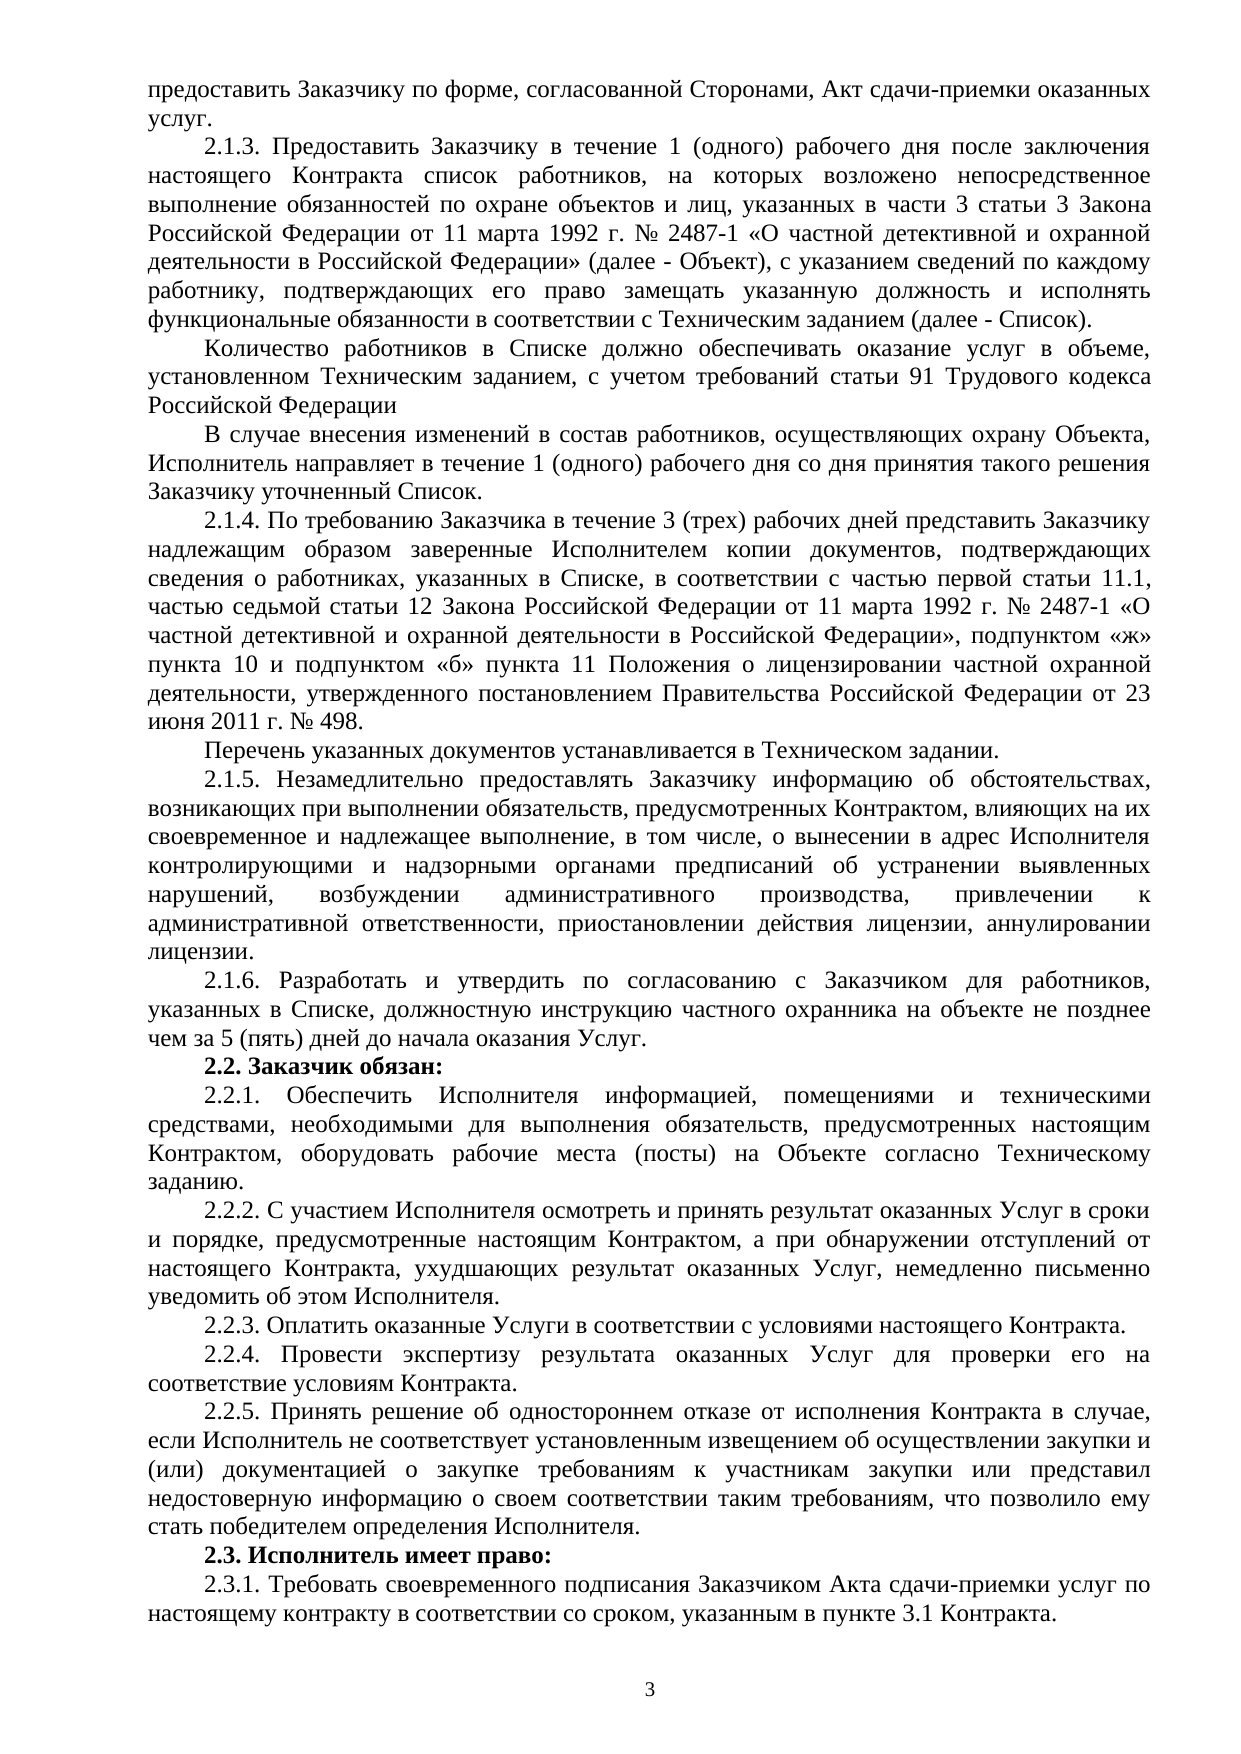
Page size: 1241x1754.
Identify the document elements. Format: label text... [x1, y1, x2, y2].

text 2.3.1. Требовать своевременного подписания Заказчиком Акта сдачи-приемки услуг по настоящему контракту в соответствии со сроком, указанным в пункте 3.1 Контракта. [148, 1569, 1152, 1626]
text 2.1.5. Незамедлительно предоставлять Заказчику информацию об обстоятельствах, возникающих при выполнении обязательств, предусмотренных Контрактом, влияющих на их своевременное и надлежащее выполнение, в том числе, о вынесении в адрес Исполнителя контролирующими и надзорными органами предписаний об устранении выявленных нарушений, возбуждении административного производства, привлечении к административной ответственности, приостановлении действия лицензии, аннулировании лицензии. [148, 764, 1152, 965]
text 2.2.2. С участием Исполнителя осмотреть и принять результат оказанных Услуг в сроки и порядке, предусмотренные настоящим Контрактом, а при обнаружении отступлений от настоящего Контракта, ухудшающих результат оказанных Услуг, немедленно письменно уведомить об этом Исполнителя. [148, 1195, 1152, 1310]
text 2.2.3. Оплатить оказанные Услуги в соответствии с условиями настоящего Контракта. [148, 1310, 1152, 1339]
text 2.2. Заказчик обязан: [148, 1051, 1152, 1080]
text 2.1.6. Разработать и утвердить по согласованию с Заказчиком для работников, указанных в Списке, должностную инструкцию частного охранника на объекте не позднее чем за 5 (пять) дней до начала оказания Услуг. [148, 965, 1152, 1051]
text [148, 74, 1152, 131]
text 2.3. Исполнитель имеет право: [148, 1540, 1152, 1569]
text Количество работников в Списке должно обеспечивать оказание услуг в объеме, установленном Техническим заданием, с учетом требований статьи 91 Трудового кодекса Российской Федерации [148, 333, 1152, 419]
text В случае внесения изменений в состав работников, осуществляющих охрану Объекта, Исполнитель направляет в течение 1 (одного) рабочего дня со дня принятия такого решения Заказчику уточненный Список. [148, 419, 1152, 505]
text 2.2.1. Обеспечить Исполнителя информацией, помещениями и техническими средствами, необходимыми для выполнения обязательств, предусмотренных настоящим Контрактом, оборудовать рабочие места (посты) на Объекте согласно Техническому заданию. [148, 1080, 1152, 1195]
text 2.1.4. По требованию Заказчика в течение 3 (трех) рабочих дней представить Заказчику надлежащим образом заверенные Исполнителем копии документов, подтверждающих сведения о работниках, указанных в Списке, в соответствии с частью первой статьи 11.1, частью седьмой статьи 12 Закона Российской Федерации от 11 марта 1992 г. № 2487-1 «О частной детективной и охранной деятельности в Российской Федерации», подпунктом «ж» пункта 10 и подпунктом «б» пункта 11 Положения о лицензировании частной охранной деятельности, утвержденного постановлением Правительства Российской Федерации от 23 июня 2011 г. № 498. [148, 505, 1152, 735]
text Перечень указанных документов устанавливается в Техническом задании. [148, 735, 1152, 764]
text 2.2.5. Принять решение об одностороннем отказе от исполнения Контракта в случае, если Исполнитель не соответствует установленным извещением об осуществлении закупки и (или) документацией о закупке требованиям к участникам закупки или представил недостоверную информацию о своем соответствии таким требованиям, что позволило ему стать победителем определения Исполнителя. [148, 1396, 1152, 1540]
text 2.2.4. Провести экспертизу результата оказанных Услуг для проверки его на соответствие условиям Контракта. [148, 1339, 1152, 1396]
text 2.1.3. Предоставить Заказчику в течение 1 (одного) рабочего дня после заключения настоящего Контракта список работников, на которых возложено непосредственное выполнение обязанностей по охране объектов и лиц, указанных в части 3 статьи 3 Закона Российской Федерации от 11 марта 1992 г. № 2487-1 «О частной детективной и охранной деятельности в Российской Федерации» (далее - Объект), с указанием сведений по каждому работнику, подтверждающих его право замещать указанную должность и исполнять функциональные обязанности в соответствии с Техническим заданием (далее - Список). [148, 131, 1152, 333]
